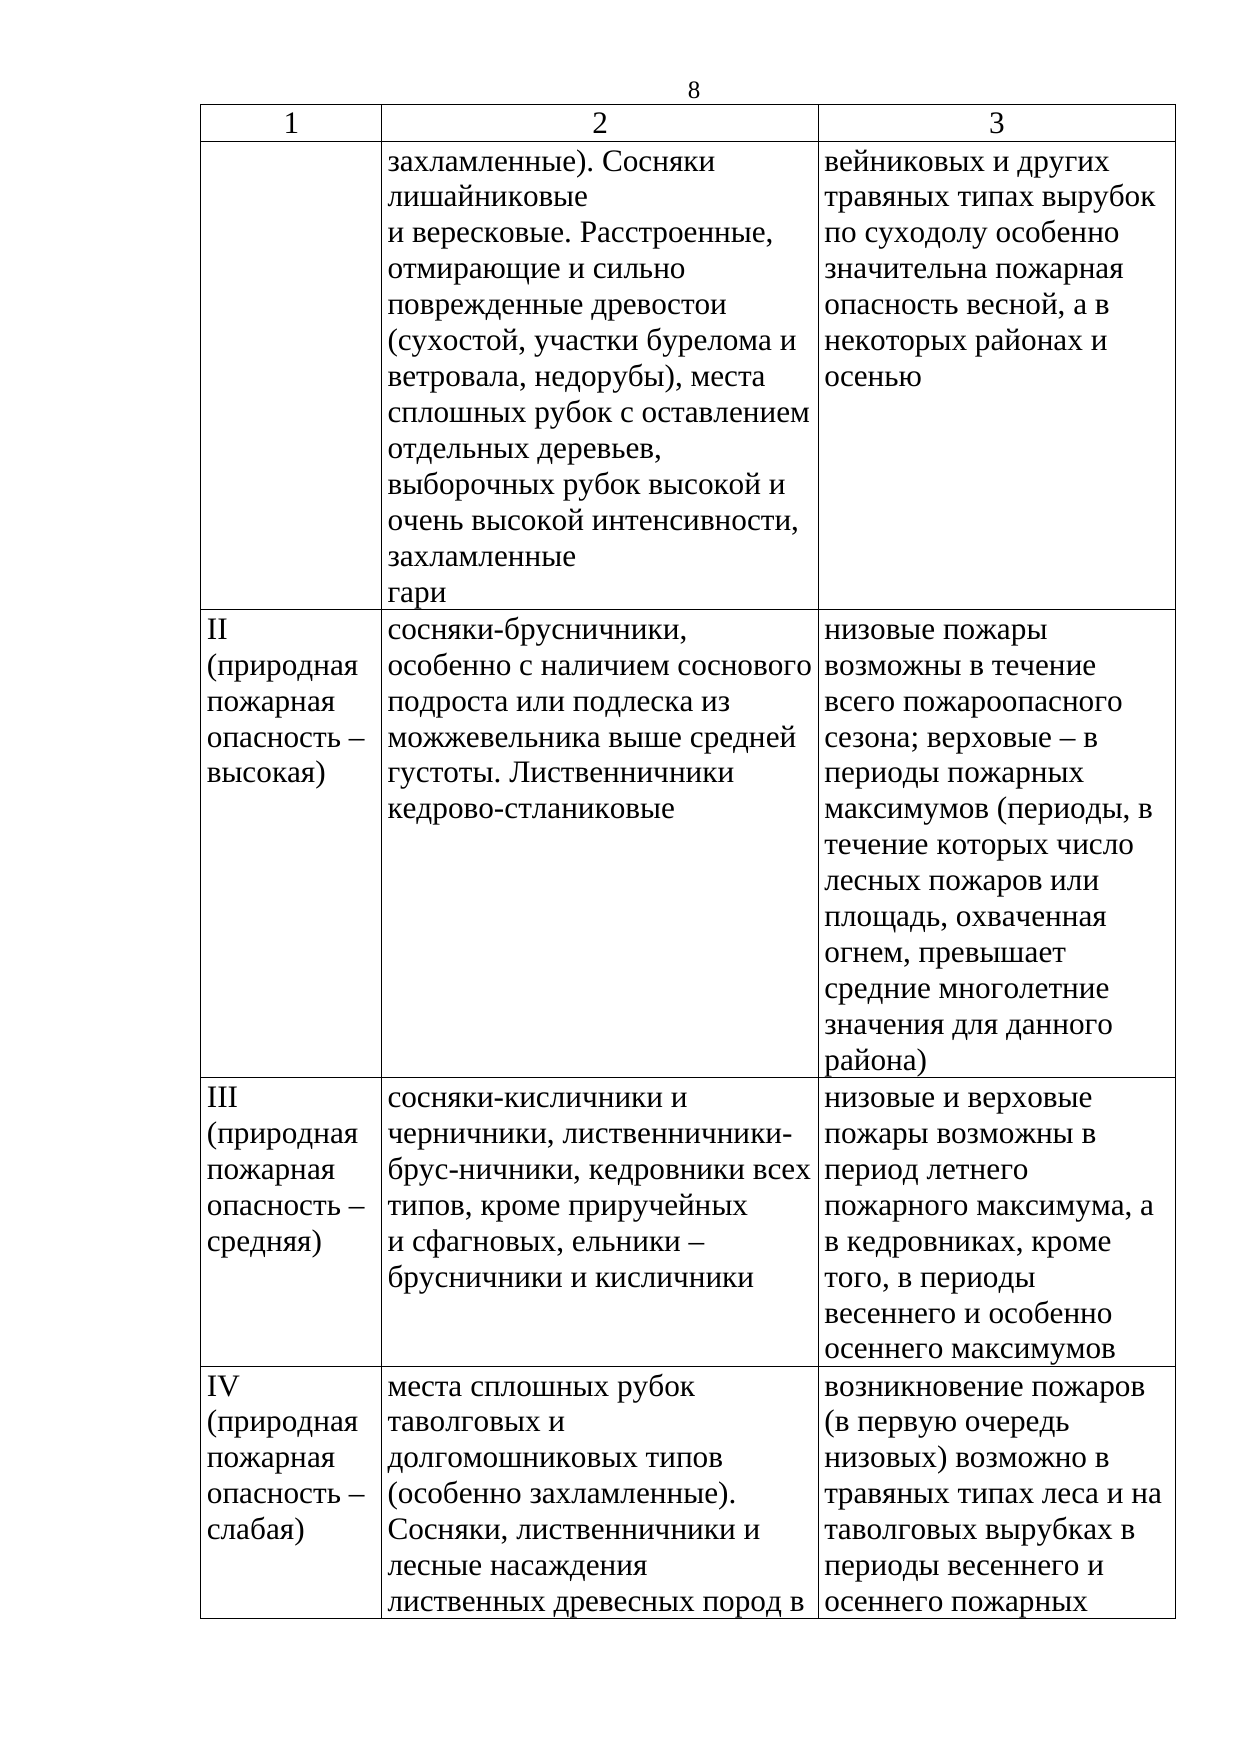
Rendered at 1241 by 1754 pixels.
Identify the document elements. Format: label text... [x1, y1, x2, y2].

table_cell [201, 142, 381, 609]
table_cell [382, 1367, 818, 1618]
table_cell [201, 1367, 381, 1618]
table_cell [382, 142, 818, 609]
table_header 3 [819, 105, 1175, 141]
table_cell низовые и верховые пожары возможны в период летнего пожарного максимума, а в кедровниках, кроме того, в периоды весеннего и особенно осеннего максимумов [819, 1078, 1175, 1366]
table_cell сосняки-брусничники, особенно с наличием соснового подроста или подлеска из можжевельника выше средней густоты. Лиственничники кедрово-стланиковые [382, 610, 818, 1077]
table_header 1 [201, 105, 381, 141]
table_header 2 [382, 105, 818, 141]
table_cell II (природная пожарная опасность – высокая) [201, 610, 381, 1077]
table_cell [819, 1367, 1175, 1618]
table_cell низовые пожары возможны в течение всего пожароопасного сезона; верховые – в периоды пожарных максимумов (периоды, в течение которых число лесных пожаров или площадь, охваченная огнем, превышает средние многолетние значения для данного района) [819, 610, 1175, 1077]
table_cell III (природная пожарная опасность – средняя) [201, 1078, 381, 1366]
table_cell сосняки-кисличники и черничники, лиственничники-брус-ничники, кедровники всех типов, кроме приручейных и сфагновых, ельники – брусничники и кисличники [382, 1078, 818, 1366]
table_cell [819, 142, 1175, 609]
